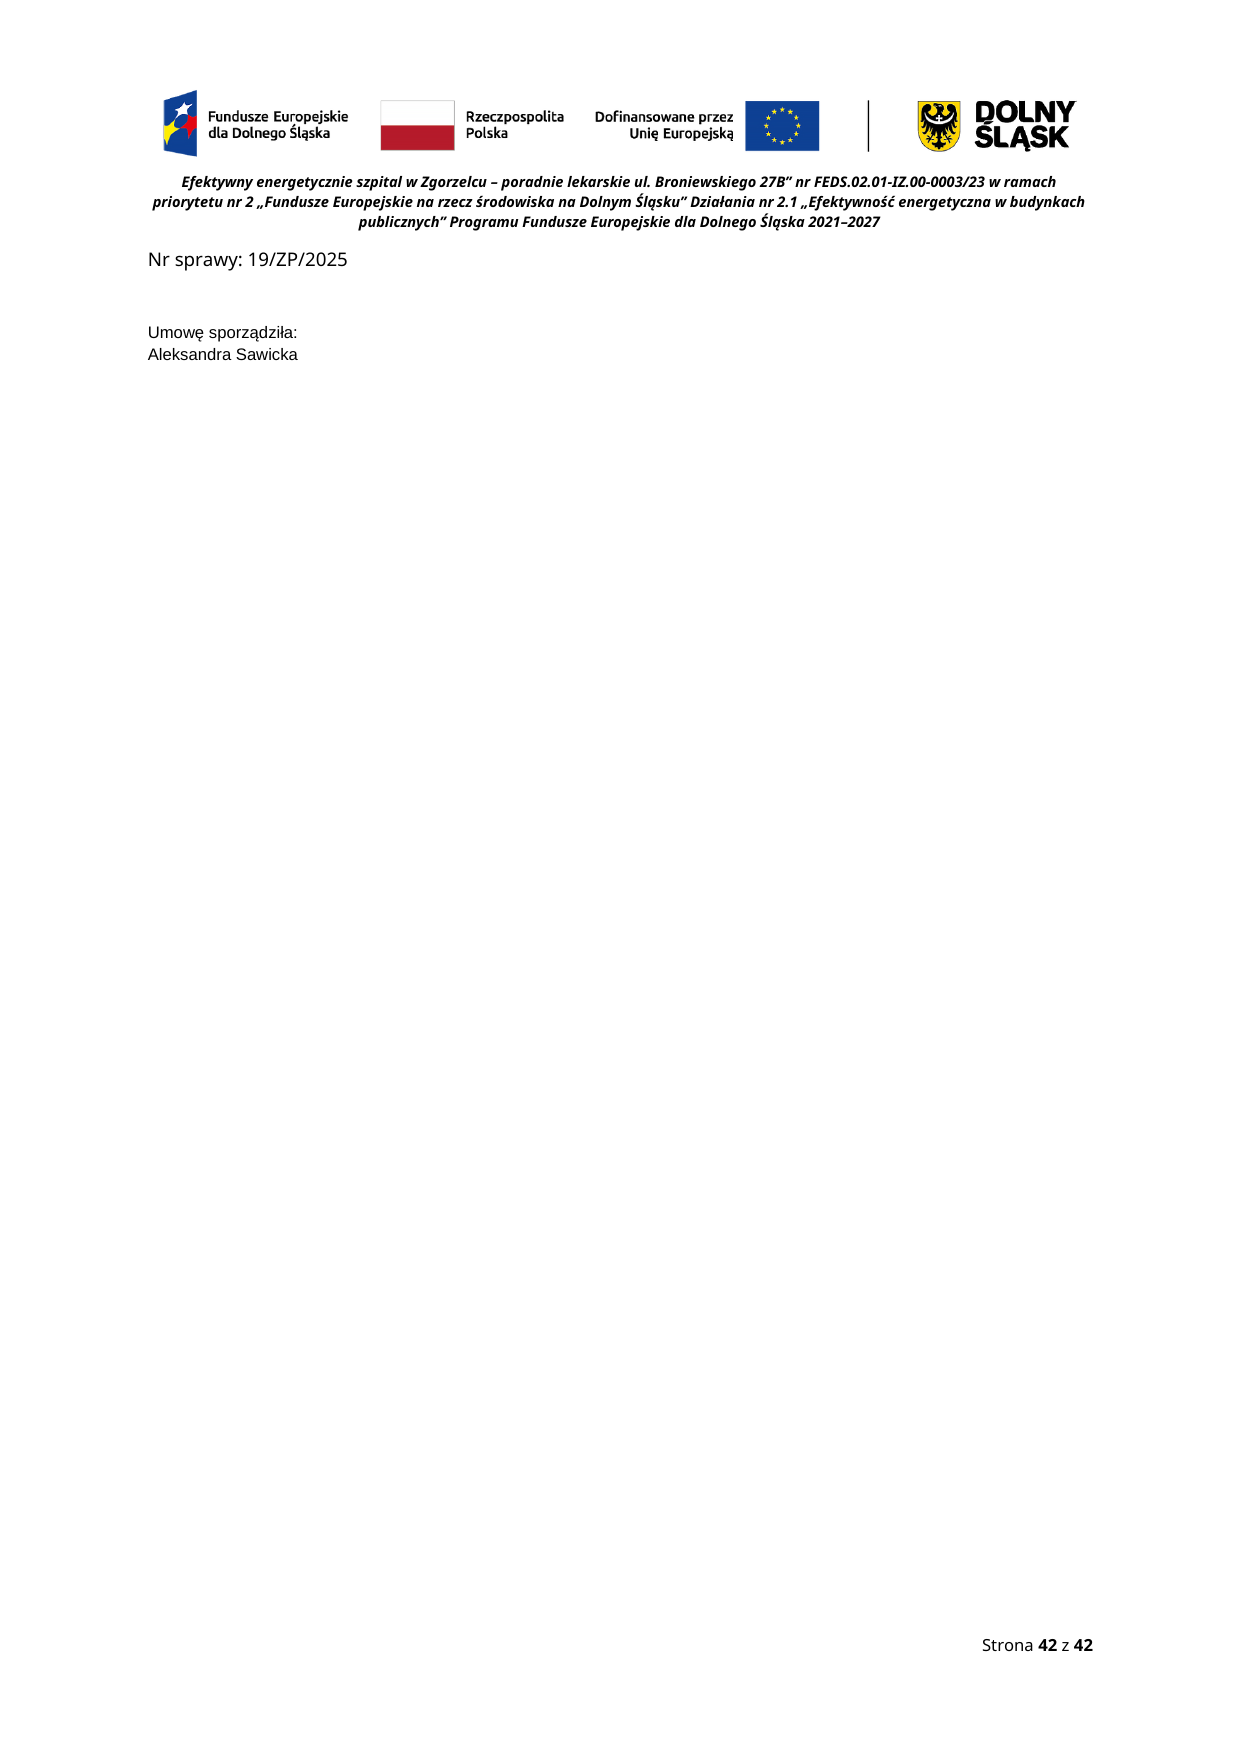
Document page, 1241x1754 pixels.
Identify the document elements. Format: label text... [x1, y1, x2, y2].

picture [147, 73, 1092, 173]
text Aleksandra Sawicka [148, 345, 1093, 364]
text Umowę sporządziła: [148, 323, 1093, 342]
